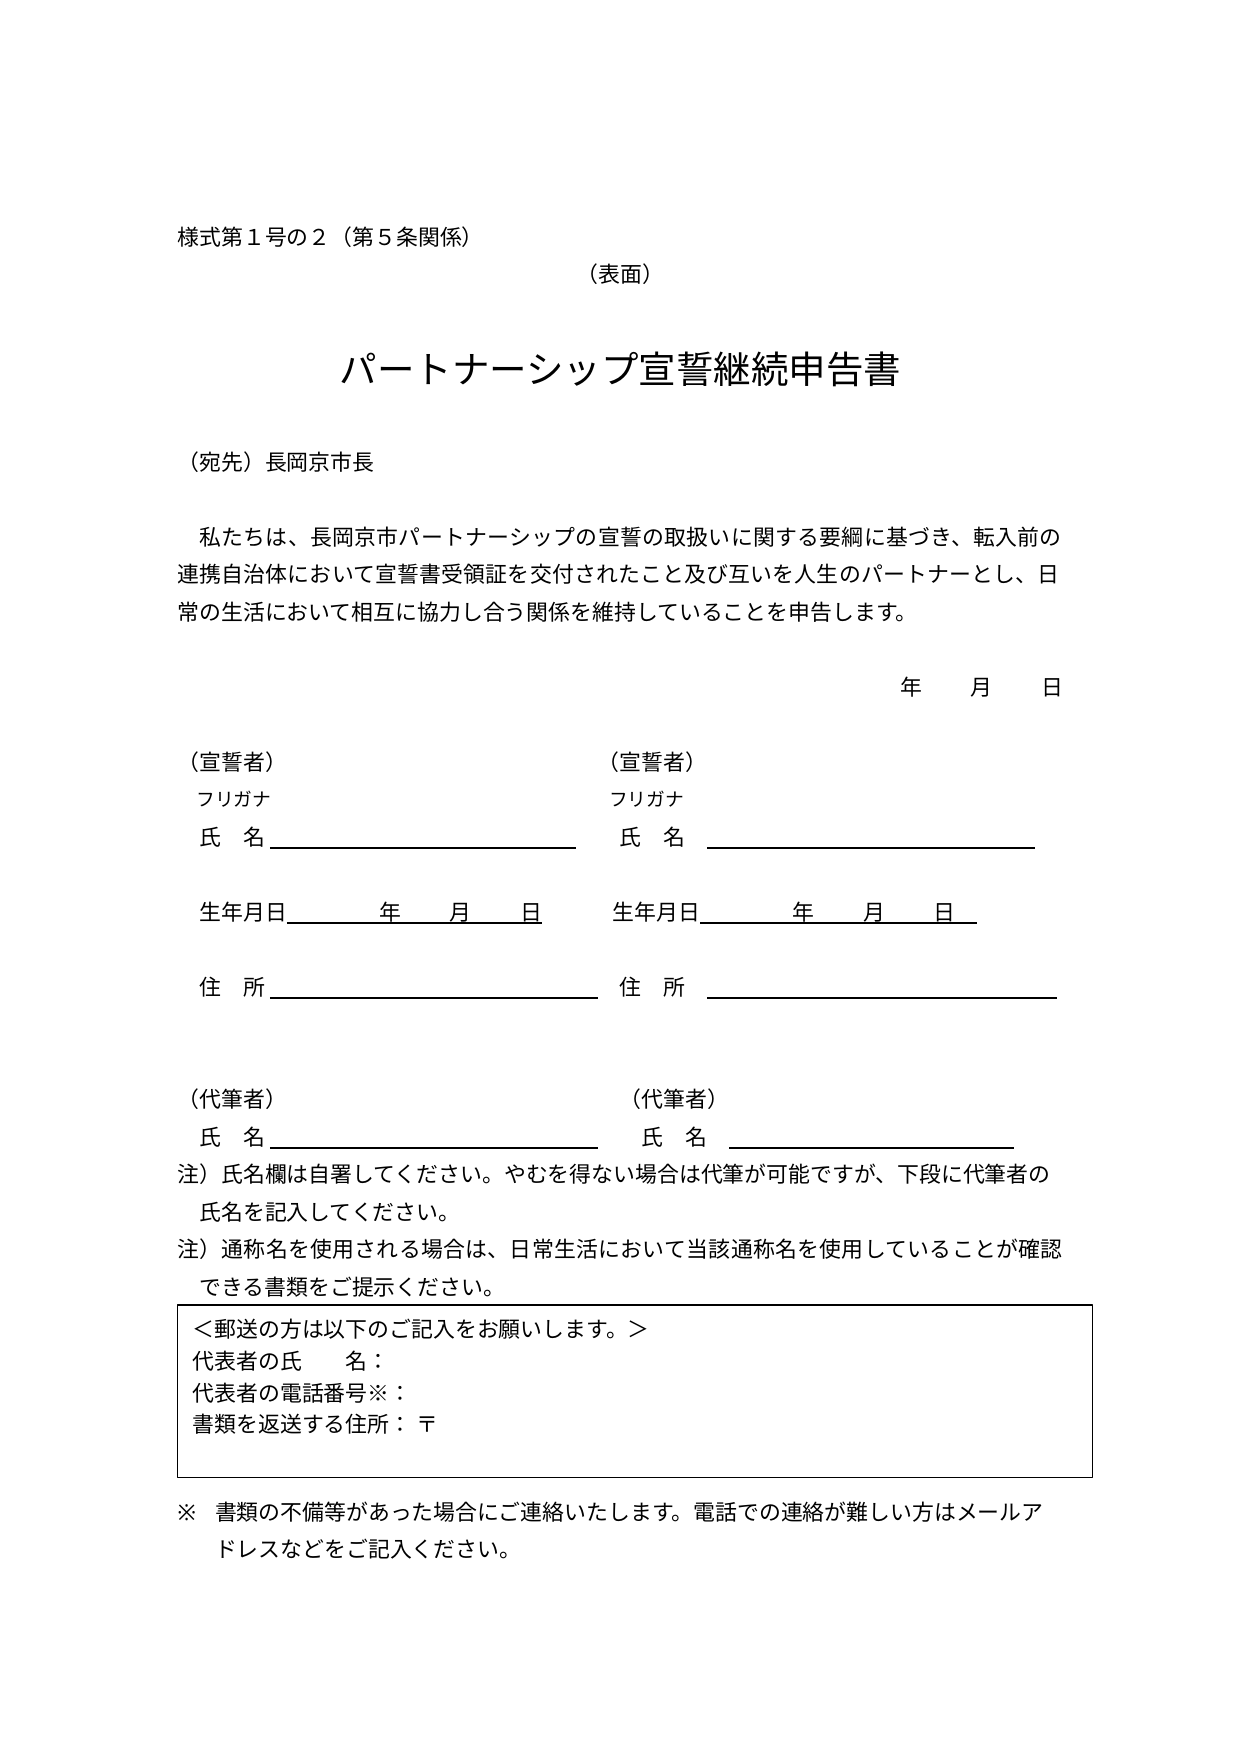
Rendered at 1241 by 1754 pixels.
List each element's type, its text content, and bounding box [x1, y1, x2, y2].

text （宣誓者） （宣誓者） [177, 742, 1063, 779]
text 生年月日 年 月 日 生年月日 年 月 日 [177, 892, 1063, 929]
text 私たちは、長岡京市パートナーシップの宣誓の取扱いに関する要綱に基づき、転入前の連携自治体において宣誓書受領証を交付されたこと及び互いを人生のパートナーとし、日常の生活において相互に協力し合う関係を維持していることを申告します。 [177, 517, 1063, 629]
text （宛先）長岡京市長 [177, 442, 1063, 479]
text 注）氏名欄は自署してください。やむを得ない場合は代筆が可能ですが、下段に代筆者の氏名を記入してください。 [177, 1154, 1063, 1229]
text 氏 名 氏 名 [177, 1117, 1063, 1154]
text （表面） [177, 254, 1063, 292]
text （代筆者） （代筆者） [177, 1079, 1063, 1117]
text 氏 名 氏 名 [177, 817, 1063, 854]
list 書類の不備等があった場合にご連絡いたします。電話での連絡が難しい方はメールアドレスなどをご記入ください。 [177, 1492, 1063, 1567]
text パートナーシップ宣誓継続申告書 [177, 329, 1063, 404]
text フリガナ フリガナ [177, 779, 1063, 817]
text 住 所 住 所 [177, 967, 1063, 1004]
text 注）通称名を使用される場合は、日常生活において当該通称名を使用していることが確認できる書類をご提示ください。 [177, 1229, 1063, 1304]
text 年 月 日 [177, 667, 1063, 704]
text 様式第１号の２（第５条関係） [177, 217, 1063, 254]
